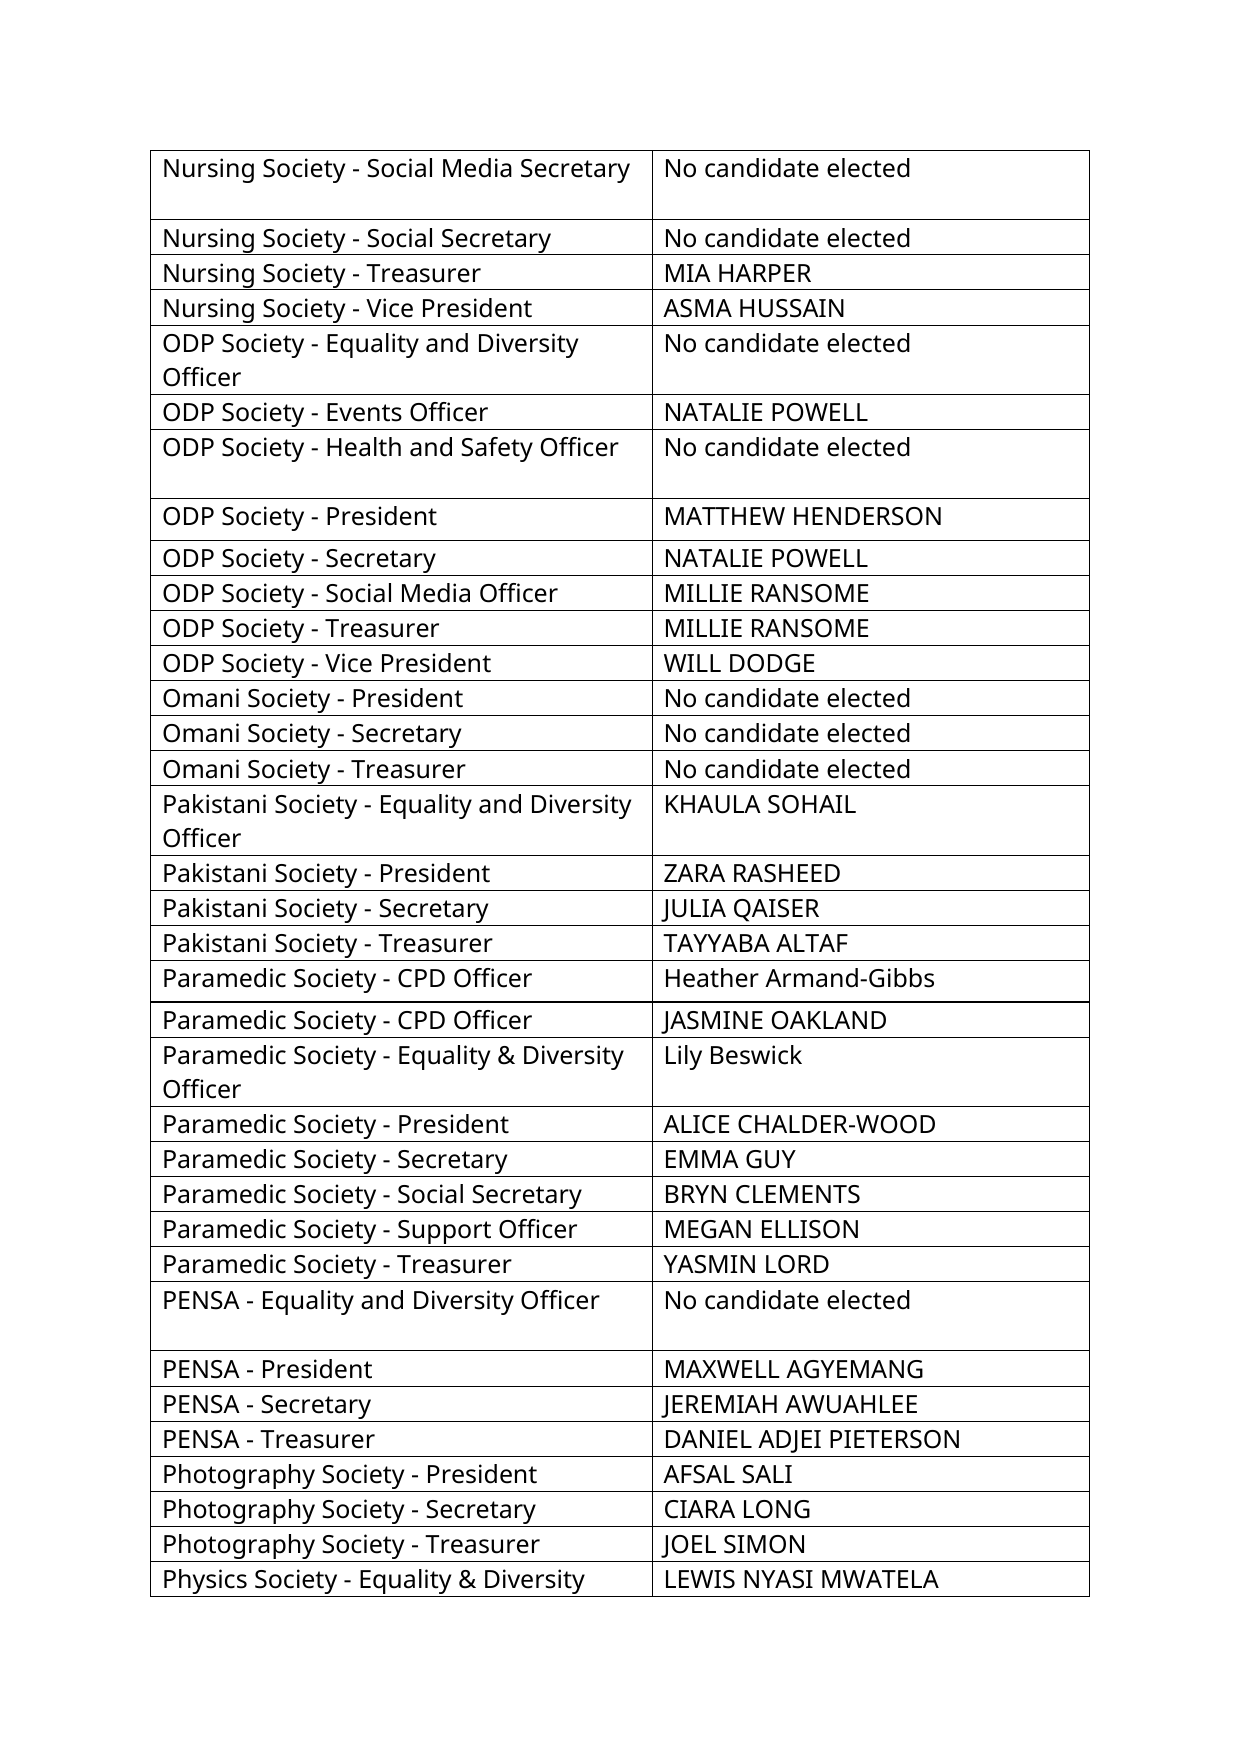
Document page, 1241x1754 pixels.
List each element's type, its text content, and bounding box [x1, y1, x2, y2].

table_cell YASMIN LORD [653, 1247, 1089, 1281]
table_cell JASMINE OAKLAND [653, 1003, 1089, 1037]
table_cell No candidate elected [653, 430, 1089, 498]
table_cell WILL DODGE [653, 646, 1089, 680]
table_cell MILLIE RANSOME [653, 611, 1089, 645]
table_cell ODP Society - Social Media Officer [151, 576, 652, 610]
table_cell ALICE CHALDER-WOOD [653, 1107, 1089, 1141]
table_cell ODP Society - President [151, 499, 652, 539]
table_cell Paramedic Society - Support Officer [151, 1212, 652, 1246]
table_cell JOEL SIMON [653, 1527, 1089, 1561]
table_cell Pakistani Society - Equality and Diversity Officer [151, 786, 652, 854]
table_cell ODP Society - Equality and Diversity Officer [151, 326, 652, 394]
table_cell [151, 1562, 652, 1596]
table_cell ODP Society - Secretary [151, 541, 652, 575]
table_cell ODP Society - Treasurer [151, 611, 652, 645]
table_cell MEGAN ELLISON [653, 1212, 1089, 1246]
table_cell TAYYABA ALTAF [653, 926, 1089, 960]
table_cell Omani Society - Secretary [151, 716, 652, 750]
table_cell Photography Society - President [151, 1457, 652, 1491]
table_cell Omani Society - President [151, 681, 652, 715]
table_cell AFSAL SALI [653, 1457, 1089, 1491]
table_cell No candidate elected [653, 681, 1089, 715]
table_cell Nursing Society - Social Secretary [151, 220, 652, 254]
table_cell PENSA - President [151, 1351, 652, 1386]
table_cell Photography Society - Secretary [151, 1492, 652, 1526]
table_cell DANIEL ADJEI PIETERSON [653, 1422, 1089, 1456]
table_cell Lily Beswick [653, 1038, 1089, 1106]
table_cell MAXWELL AGYEMANG [653, 1351, 1089, 1386]
table_cell MIA HARPER [653, 255, 1089, 289]
table_cell PENSA - Secretary [151, 1387, 652, 1421]
table_cell MATTHEW HENDERSON [653, 499, 1089, 539]
table_cell Pakistani Society - Treasurer [151, 926, 652, 960]
table_cell Nursing Society - Vice President [151, 290, 652, 324]
table_cell Nursing Society - Treasurer [151, 255, 652, 289]
table_cell Paramedic Society - Social Secretary [151, 1177, 652, 1211]
table_cell EMMA GUY [653, 1142, 1089, 1176]
table_cell NATALIE POWELL [653, 395, 1089, 429]
table_cell BRYN CLEMENTS [653, 1177, 1089, 1211]
table_cell ODP Society - Health and Safety Officer [151, 430, 652, 498]
table_cell Paramedic Society - Secretary [151, 1142, 652, 1176]
table_cell NATALIE POWELL [653, 541, 1089, 575]
table_cell Omani Society - Treasurer [151, 751, 652, 785]
table_cell No candidate elected [653, 716, 1089, 750]
table_cell ODP Society - Events Officer [151, 395, 652, 429]
table_cell ODP Society - Vice President [151, 646, 652, 680]
table_cell PENSA - Equality and Diversity Officer [151, 1282, 652, 1350]
table_cell Paramedic Society - Equality & Diversity Officer [151, 1038, 652, 1106]
table_cell JULIA QAISER [653, 891, 1089, 925]
table_cell Heather Armand-Gibbs [653, 961, 1089, 1001]
table_cell Nursing Society - Social Media Secretary [151, 151, 652, 219]
table_cell Photography Society - Treasurer [151, 1527, 652, 1561]
table_cell ASMA HUSSAIN [653, 290, 1089, 324]
table_cell ZARA RASHEED [653, 856, 1089, 889]
table_cell JEREMIAH AWUAHLEE [653, 1387, 1089, 1421]
table_cell Pakistani Society - President [151, 856, 652, 889]
table_cell MILLIE RANSOME [653, 576, 1089, 610]
table_cell Pakistani Society - Secretary [151, 891, 652, 925]
table_cell No candidate elected [653, 151, 1089, 219]
table_cell No candidate elected [653, 326, 1089, 394]
table_cell No candidate elected [653, 220, 1089, 254]
table_cell No candidate elected [653, 1282, 1089, 1350]
table_cell LEWIS NYASI MWATELA [653, 1562, 1089, 1596]
table_cell CIARA LONG [653, 1492, 1089, 1526]
table_cell Paramedic Society - President [151, 1107, 652, 1141]
table_cell Paramedic Society - Treasurer [151, 1247, 652, 1281]
table_cell KHAULA SOHAIL [653, 786, 1089, 854]
table_cell Paramedic Society - CPD Officer [151, 961, 652, 1001]
table_cell PENSA - Treasurer [151, 1422, 652, 1456]
table_cell Paramedic Society - CPD Officer [151, 1003, 652, 1037]
table_cell No candidate elected [653, 751, 1089, 785]
